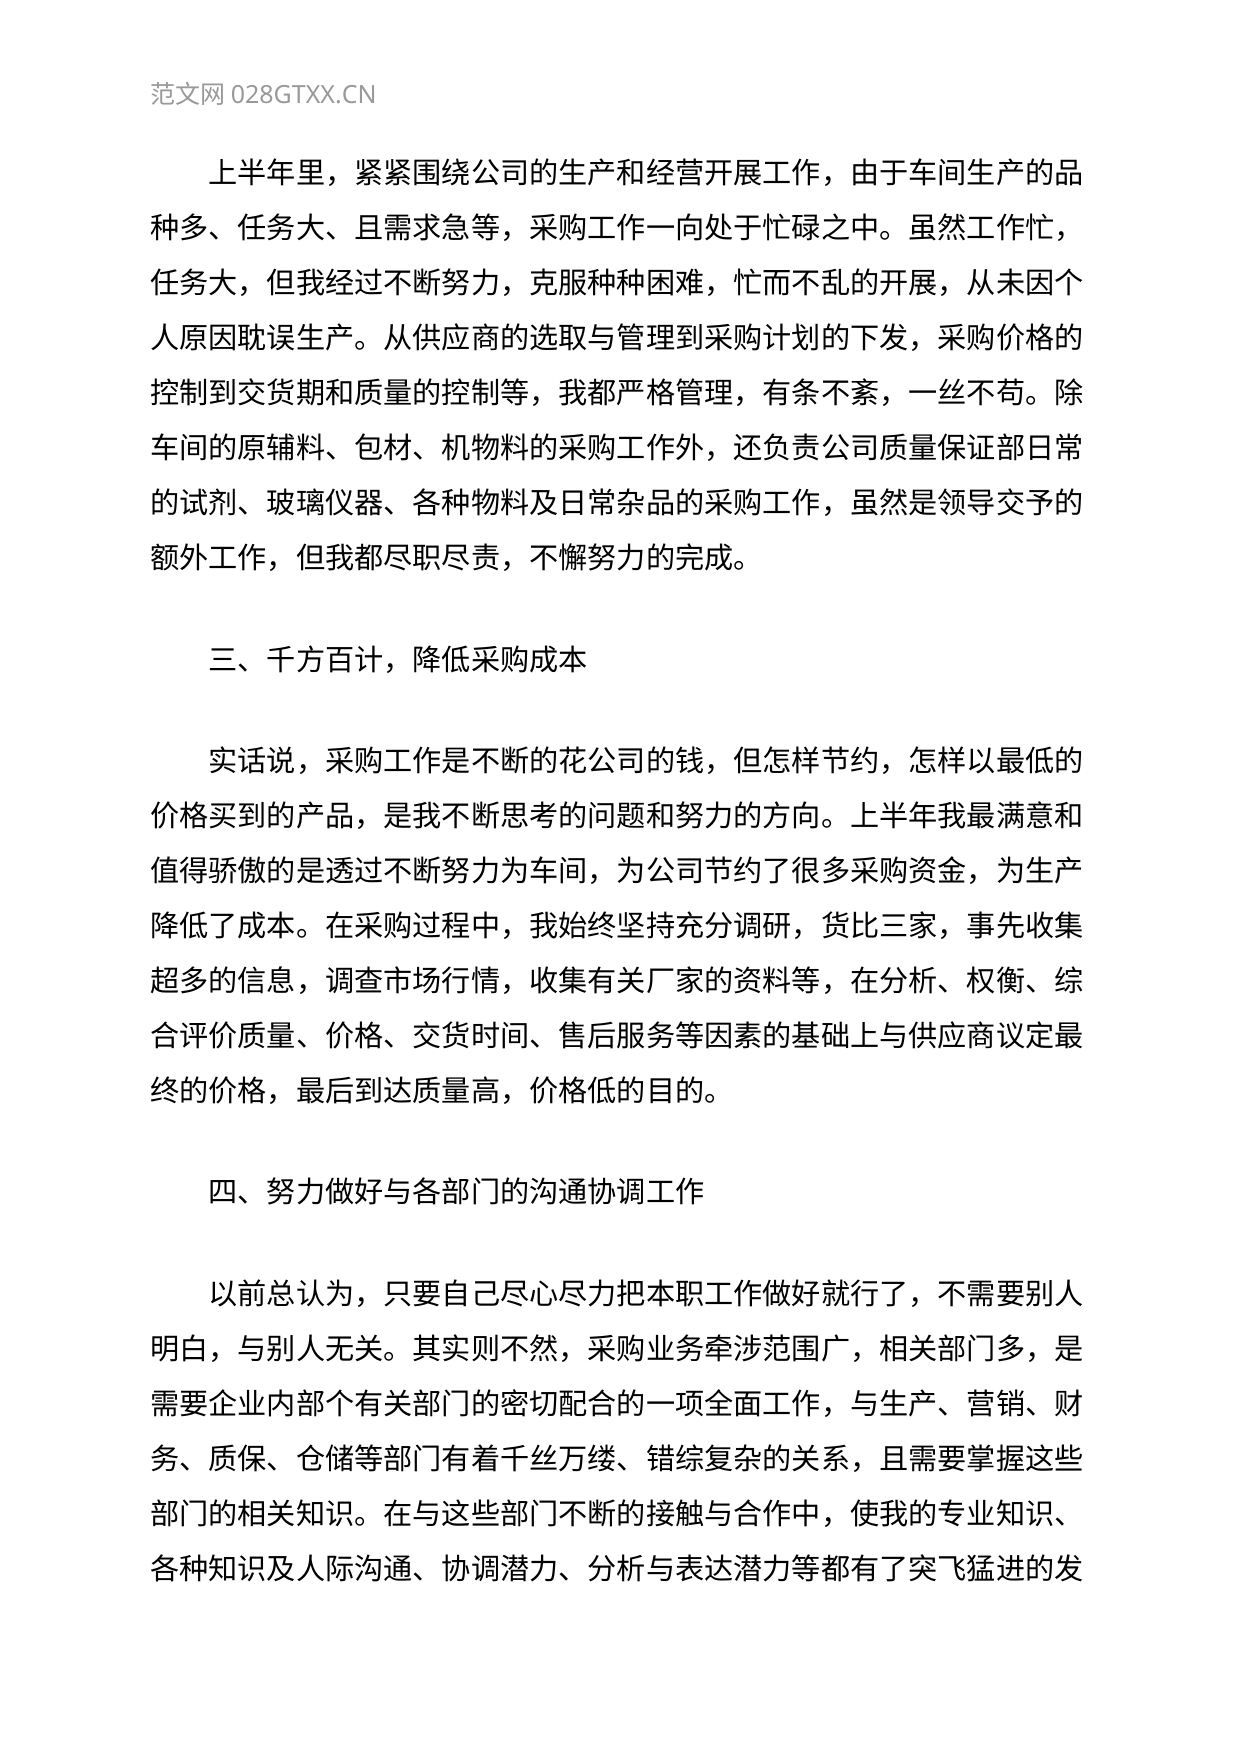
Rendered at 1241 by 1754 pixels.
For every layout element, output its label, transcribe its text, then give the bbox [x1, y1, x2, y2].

text 三、千方百计，降低采购成本 [150, 636, 1090, 678]
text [150, 1271, 1090, 1587]
text 四、努力做好与各部门的沟通协调工作 [150, 1169, 1090, 1211]
text 实话说，采购工作是不断的花公司的钱，但怎样节约，怎样以最低的价格买到的产品，是我不断思考的问题和努力的方向。上半年我最满意和值得骄傲的是透过不断努力为车间，为公司节约了很多采购资金，为生产降低了成本。在采购过程中，我始终坚持充分调研，货比三家，事先收集超多的信息，调查市场行情，收集有关厂家的资料等，在分析、权衡、综合评价质量、价格、交货时间、售后服务等因素的基础上与供应商议定最终的价格，最后到达质量高，价格低的目的。 [150, 738, 1090, 1109]
text 上半年里，紧紧围绕公司的生产和经营开展工作，由于车间生产的品种多、任务大、且需求急等，采购工作一向处于忙碌之中。虽然工作忙，任务大，但我经过不断努力，克服种种困难，忙而不乱的开展，从未因个人原因耽误生产。从供应商的选取与管理到采购计划的下发，采购价格的控制到交货期和质量的控制等，我都严格管理，有条不紊，一丝不苟。除车间的原辅料、包材、机物料的采购工作外，还负责公司质量保证部日常的试剂、玻璃仪器、各种物料及日常杂品的采购工作，虽然是领导交予的额外工作，但我都尽职尽责，不懈努力的完成。 [150, 150, 1090, 577]
